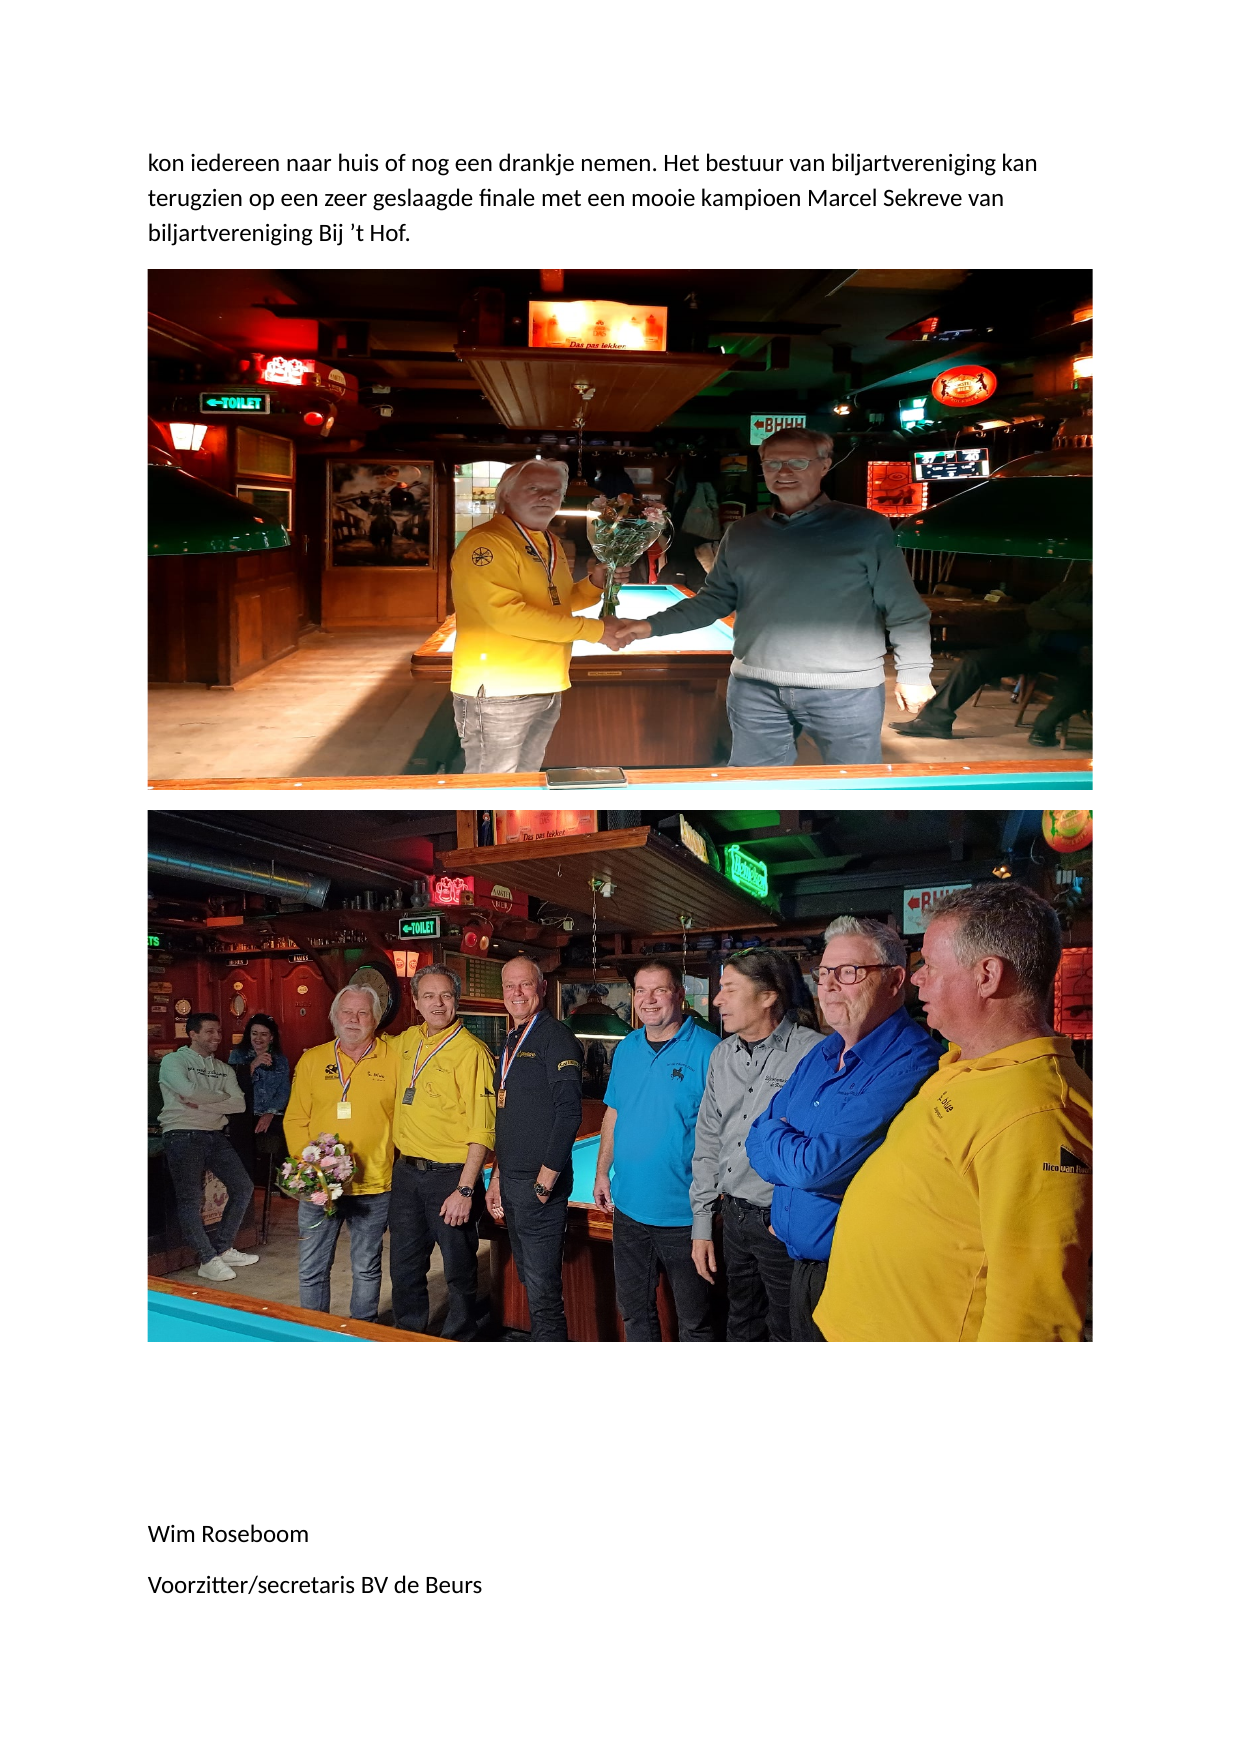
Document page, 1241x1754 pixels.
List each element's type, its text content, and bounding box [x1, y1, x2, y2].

text Voorzitter/secretaris BV de Beurs [148, 1570, 1093, 1600]
picture [147, 269, 1093, 790]
text Wim Roseboom [148, 1518, 1093, 1548]
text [148, 148, 1093, 248]
picture [147, 810, 1093, 1342]
